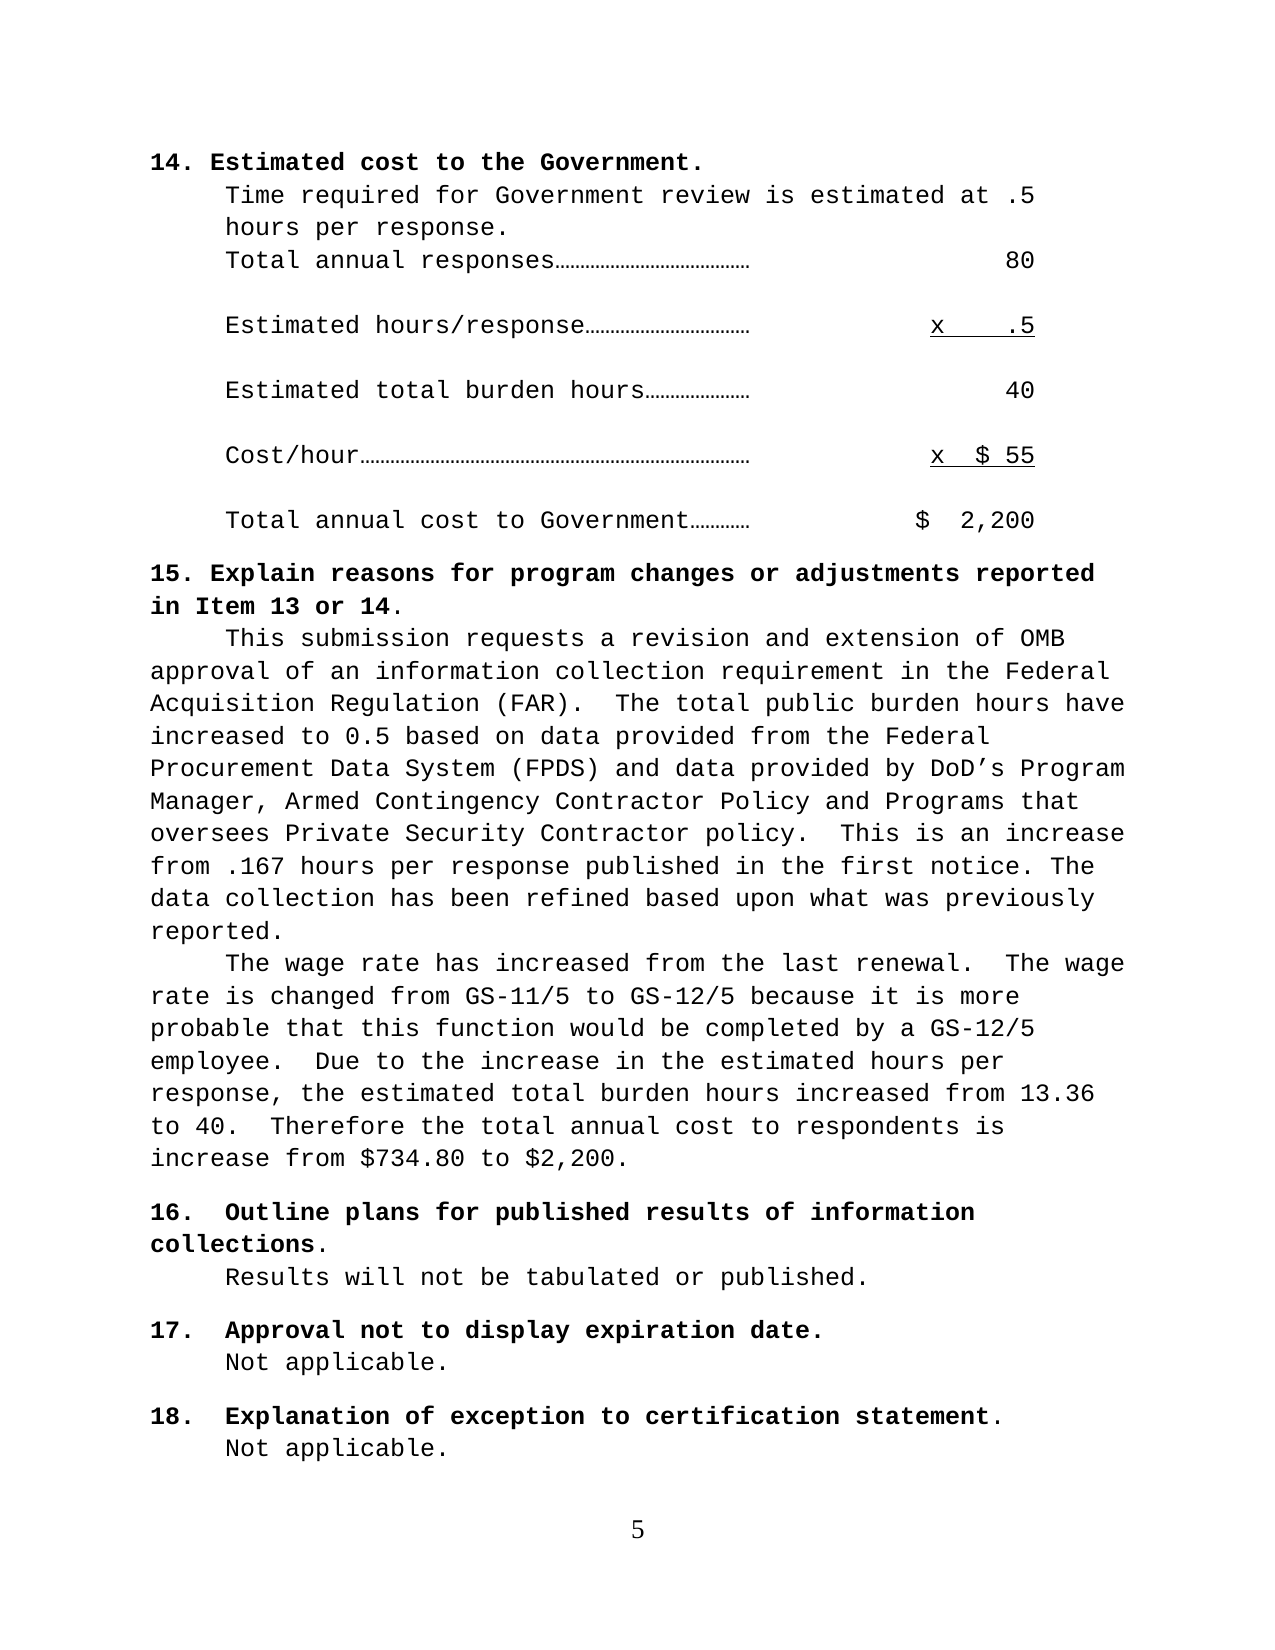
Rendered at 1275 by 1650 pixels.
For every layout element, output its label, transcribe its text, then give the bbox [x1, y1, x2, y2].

text 17. Approval not to display expiration date. Not applicable. [150, 1317, 1125, 1378]
text 15. Explain reasons for program changes or adjustments reported in Item 13 or 14. This submission requests a revision and extension of OMB approval of an information collection requirement in the Federal Acquisition Regulation (FAR). The total public burden hours have increased to 0.5 based on data provided from the Federal Procurement Data System (FPDS) and data provided by DoD’s Program Manager, Armed Contingency Contractor Policy and Programs that oversees Private Security Contractor policy. This is an increase from .167 hours per response published in the first notice. The data collection has been refined based upon what was previously reported. The wage rate has increased from the last renewal. The wage rate is changed from GS-11/5 to GS-12/5 because it is more probable that this function would be completed by a GS-12/5 employee. Due to the increase in the estimated hours per response, the estimated total burden hours increased from 13.36 to 40. Therefore the total annual cost to respondents is increase from $734.80 to $2,200. [150, 561, 1125, 1174]
text 18. Explanation of exception to certification statement. Not applicable. [150, 1403, 1125, 1464]
text 16. Outline plans for published results of information collections. Results will not be tabulated or published. [150, 1199, 1125, 1292]
text 14. Estimated cost to the Government. Time required for Government review is estimated at .5 hours per response. Total annual responses………………………………… 80 Estimated hours/response…………………………… x .5 Estimated total burden hours………………… 40 Cost/hour…………………………………………………………………… x $ 55 Total annual cost to Government………… $ 2,200 [150, 150, 1125, 536]
